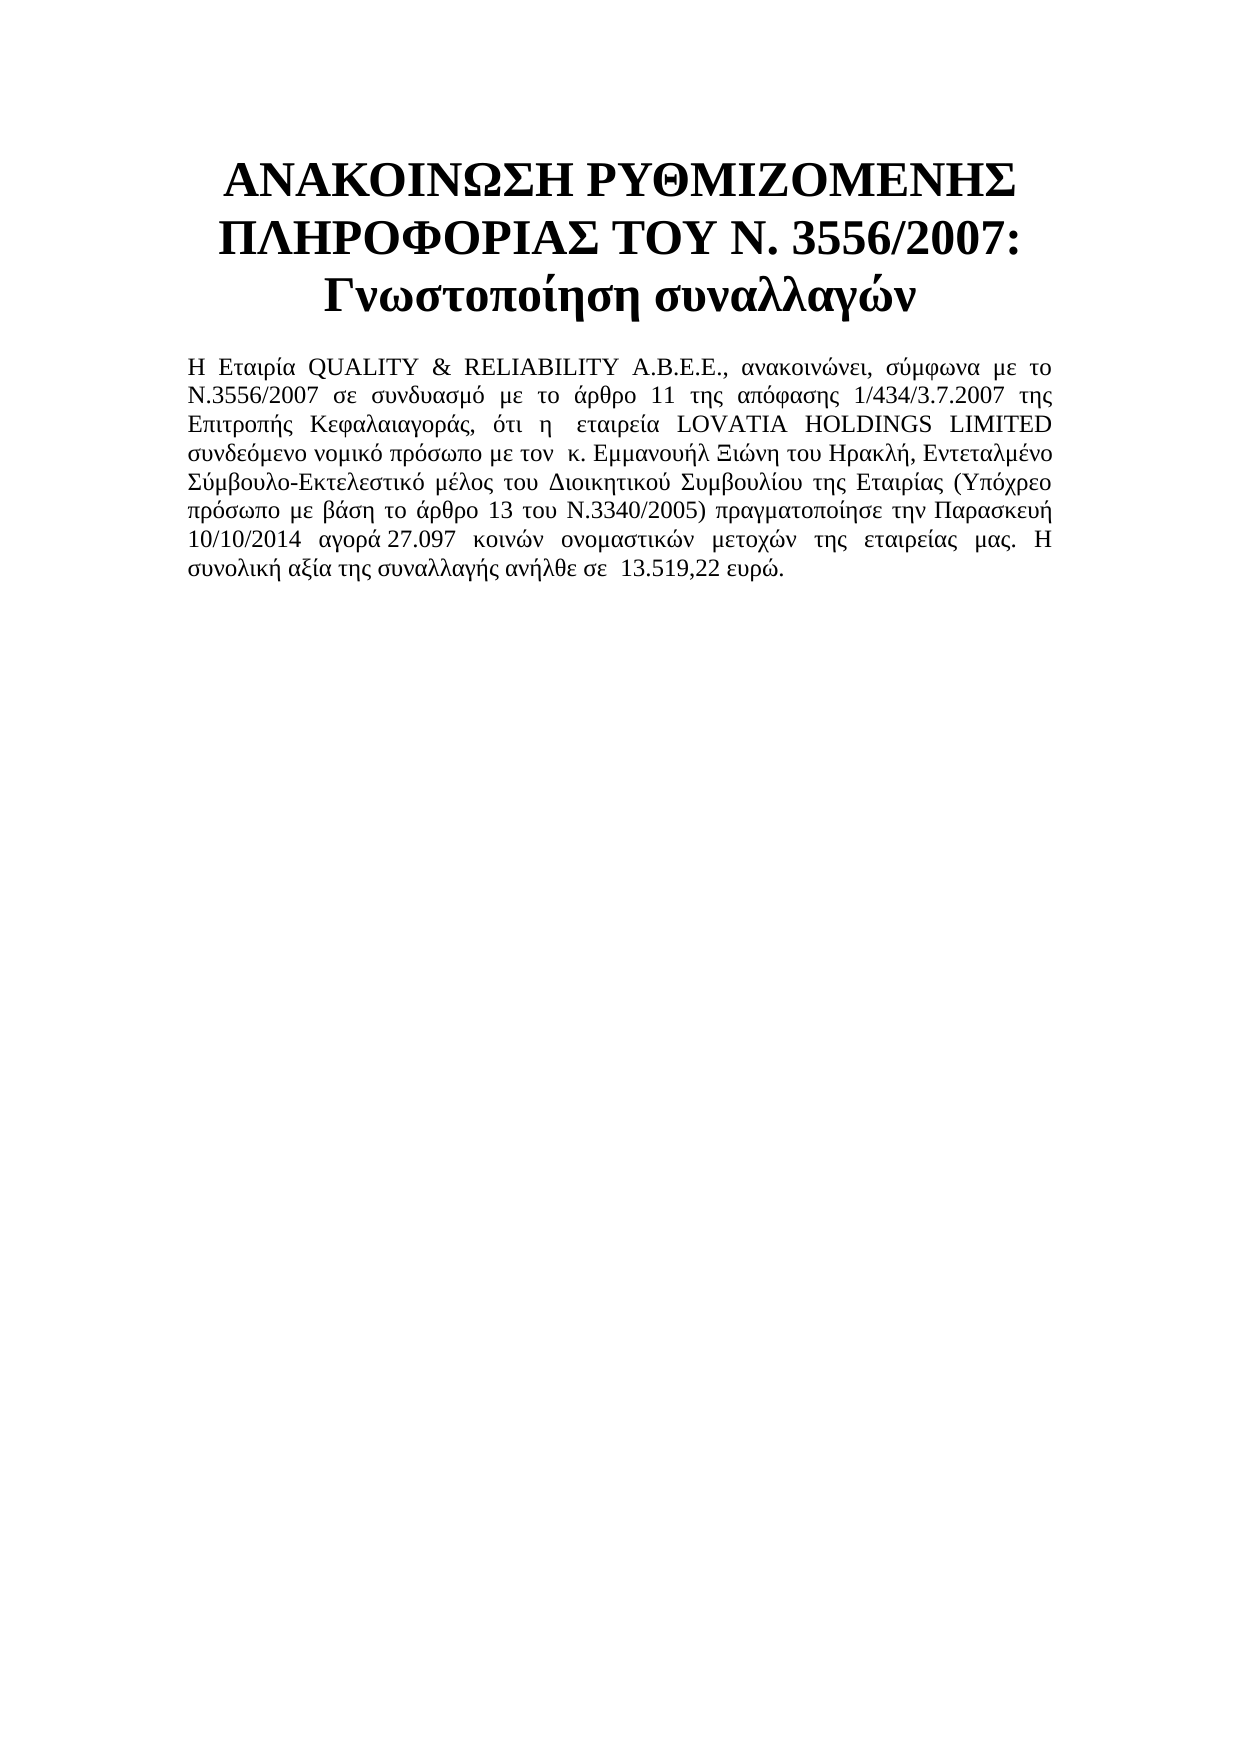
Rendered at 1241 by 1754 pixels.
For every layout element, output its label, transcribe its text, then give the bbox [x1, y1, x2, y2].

text ΑΝΑΚΟΙΝΩΣΗ ΡΥΘΜΙΖΟΜΕΝΗΣ ΠΛΗΡΟΦΟΡΙΑΣ ΤΟΥ Ν. 3556/2007: Γνωστοποίηση συναλλαγών [187, 150, 1053, 322]
text Η Εταιρία QUALITY & RELIABILITY A.B.E.E., ανακοινώνει, σύμφωνα με το Ν.3556/2007 σε συνδυασμό με το άρθρο 11 της απόφασης 1/434/3.7.2007 της Επιτροπής Κεφαλαιαγοράς, ότι η εταιρεία LOVATIA HOLDINGS LIMITED συνδεόμενο νομικό πρόσωπο με τον κ. Εμμανουήλ Ξιώνη του Ηρακλή, Εντεταλμένο Σύμβουλο-Εκτελεστικό μέλος του Διοικητικού Συμβουλίου της Εταιρίας (Υπόχρεο πρόσωπο με βάση το άρθρο 13 του Ν.3340/2005) πραγματοποίησε την Παρασκευή 10/10/2014 αγορά 27.097 κοινών ονομαστικών μετοχών της εταιρείας μας. Η συνολική αξία της συναλλαγής ανήλθε σε 13.519,22 ευρώ. [187, 352, 1053, 582]
